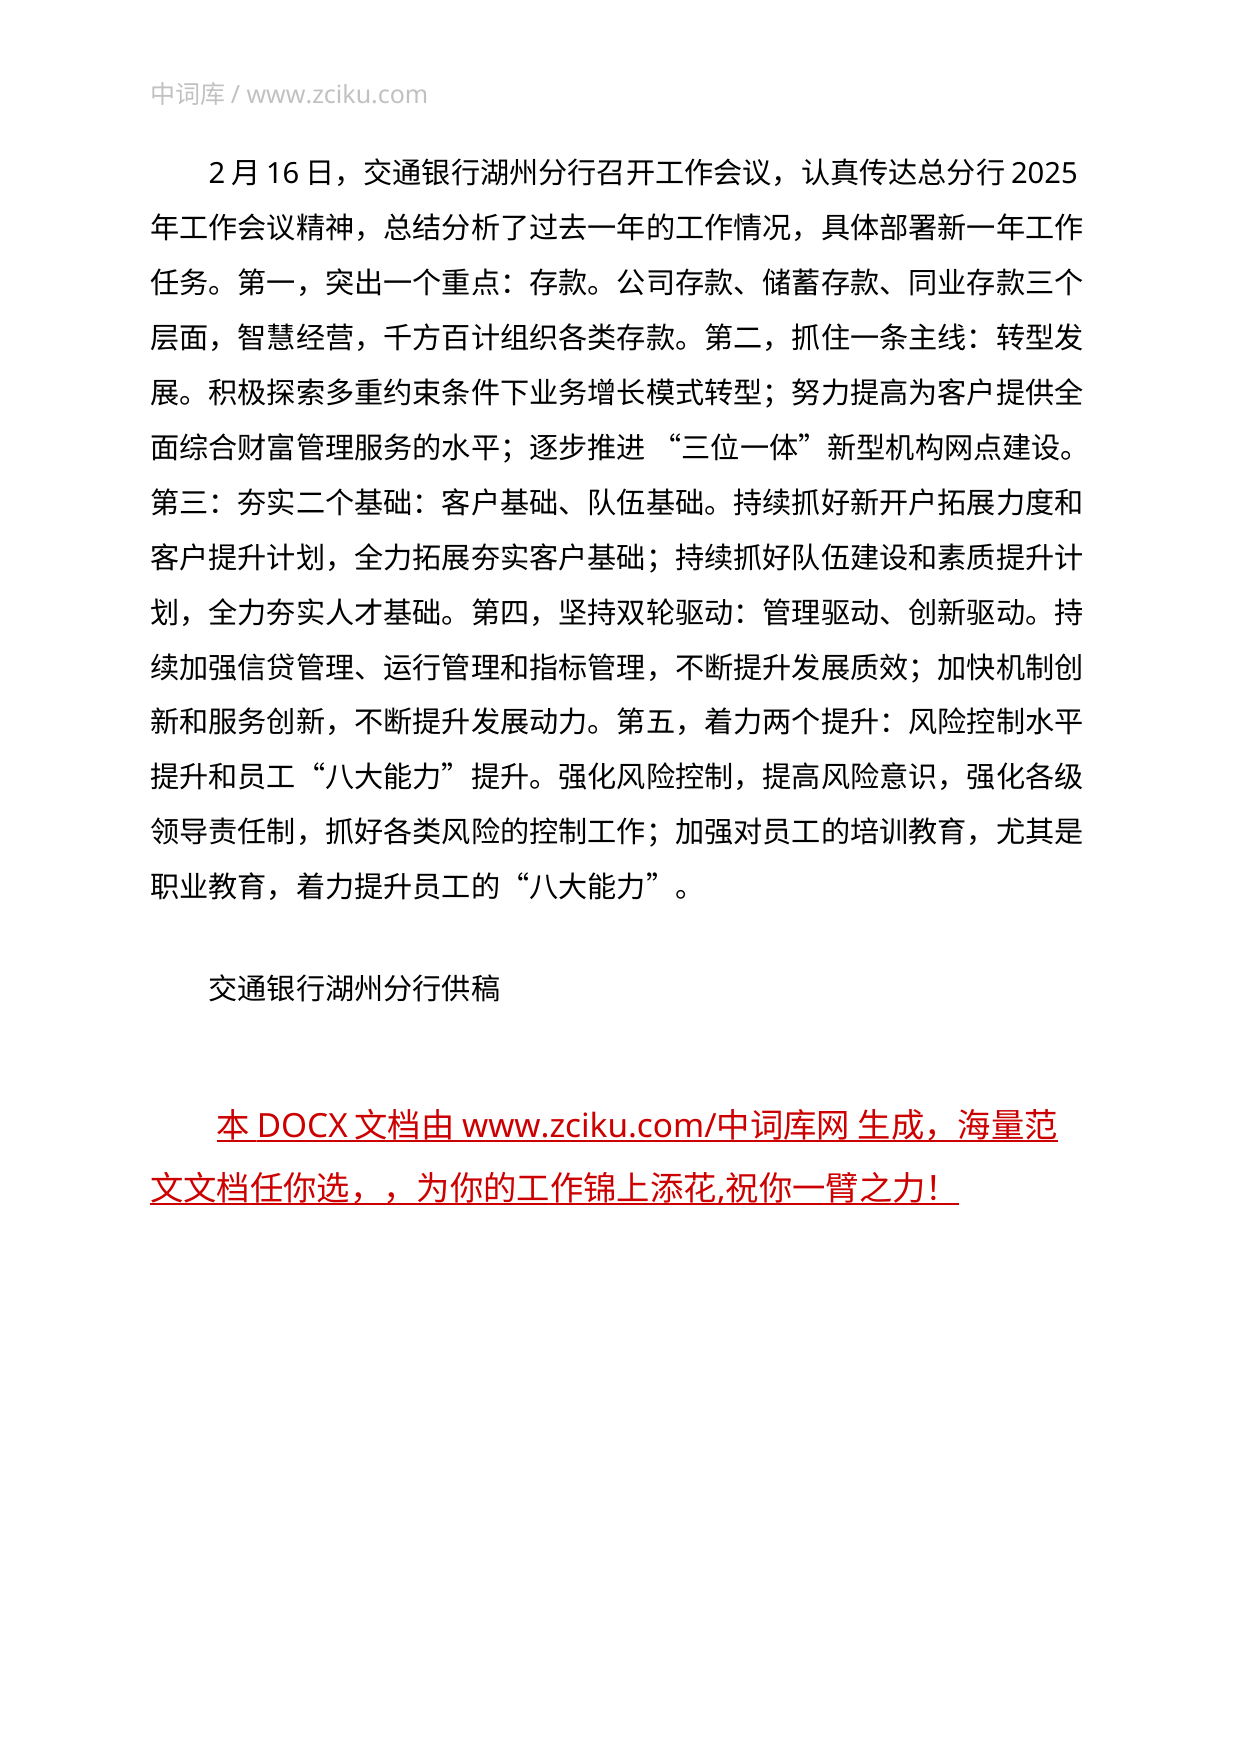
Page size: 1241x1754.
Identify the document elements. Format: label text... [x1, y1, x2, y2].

text 本DOCX文档由 www.zciku.com/中词库网 生成，海量范文文档任你选，，为你的工作锦上添花,祝你一臂之力！ [150, 1098, 1090, 1210]
text 2月16日，交通银行湖州分行召开工作会议，认真传达总分行2025年工作会议精神，总结分析了过去一年的工作情况，具体部署新一年工作任务。第一，突出一个重点：存款。公司存款、储蓄存款、同业存款三个层面，智慧经营，千方百计组织各类存款。第二，抓住一条主线：转型发展。积极探索多重约束条件下业务增长模式转型；努力提高为客户提供全面综合财富管理服务的水平；逐步推进 “三位一体”新型机构网点建设。第三：夯实二个基础：客户基础、队伍基础。持续抓好新开户拓展力度和客户提升计划，全力拓展夯实客户基础；持续抓好队伍建设和素质提升计划，全力夯实人才基础。第四，坚持双轮驱动：管理驱动、创新驱动。持续加强信贷管理、运行管理和指标管理，不断提升发展质效；加快机制创新和服务创新，不断提升发展动力。第五，着力两个提升：风险控制水平提升和员工“八大能力”提升。强化风险控制，提高风险意识，强化各级领导责任制，抓好各类风险的控制工作；加强对员工的培训教育，尤其是职业教育，着力提升员工的“八大能力”。 [150, 150, 1090, 906]
text 交通银行湖州分行供稿 [150, 966, 1090, 1008]
